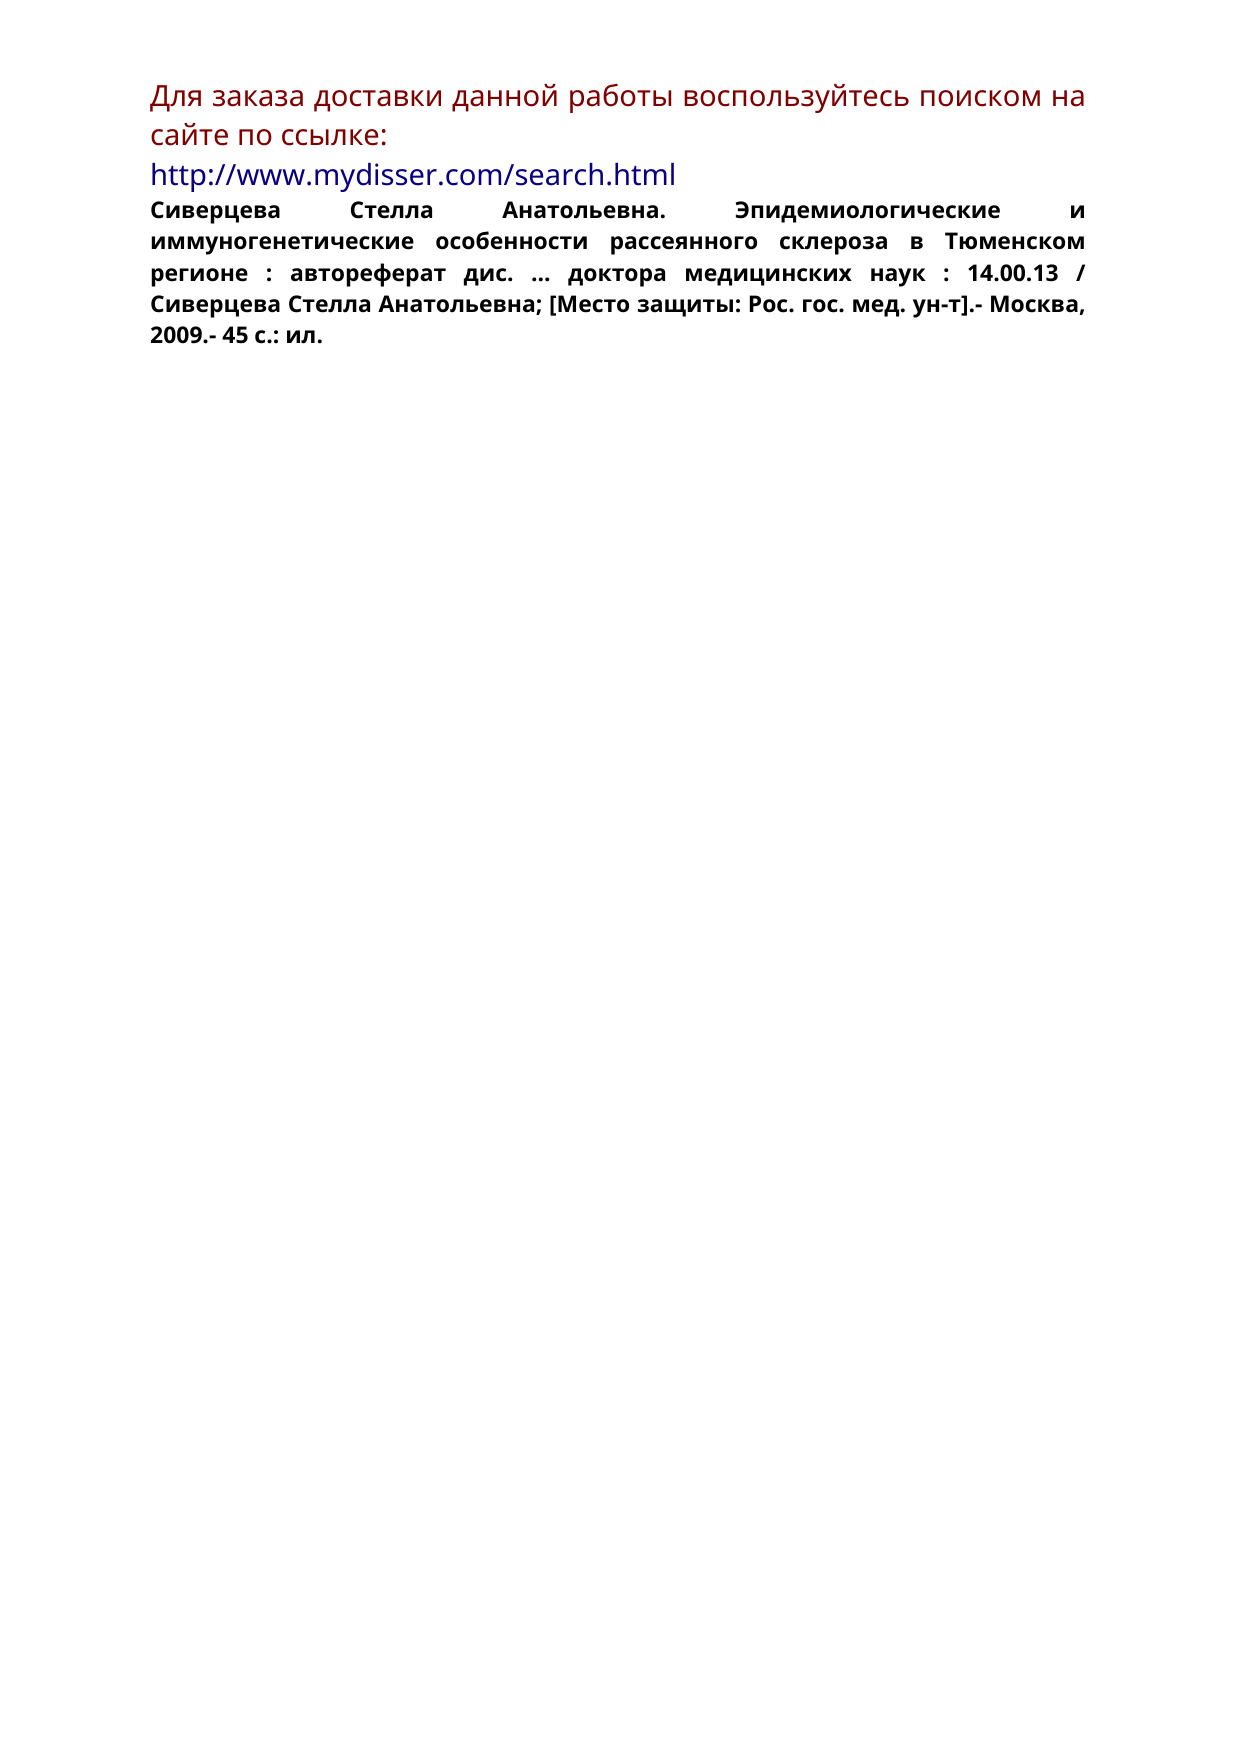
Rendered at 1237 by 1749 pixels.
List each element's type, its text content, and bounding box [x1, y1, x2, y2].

text Сиверцева Стелла Анатольевна. Эпидемиологические и иммуногенетические особенности рассеянного склероза в Тюменском регионе : автореферат дис. ... доктора медицинских наук : 14.00.13 / Сиверцева Стелла Анатольевна; [Место защиты: Рос. гос. мед. ун-т].- Москва, 2009.- 45 с.: ил. [150, 194, 1086, 350]
